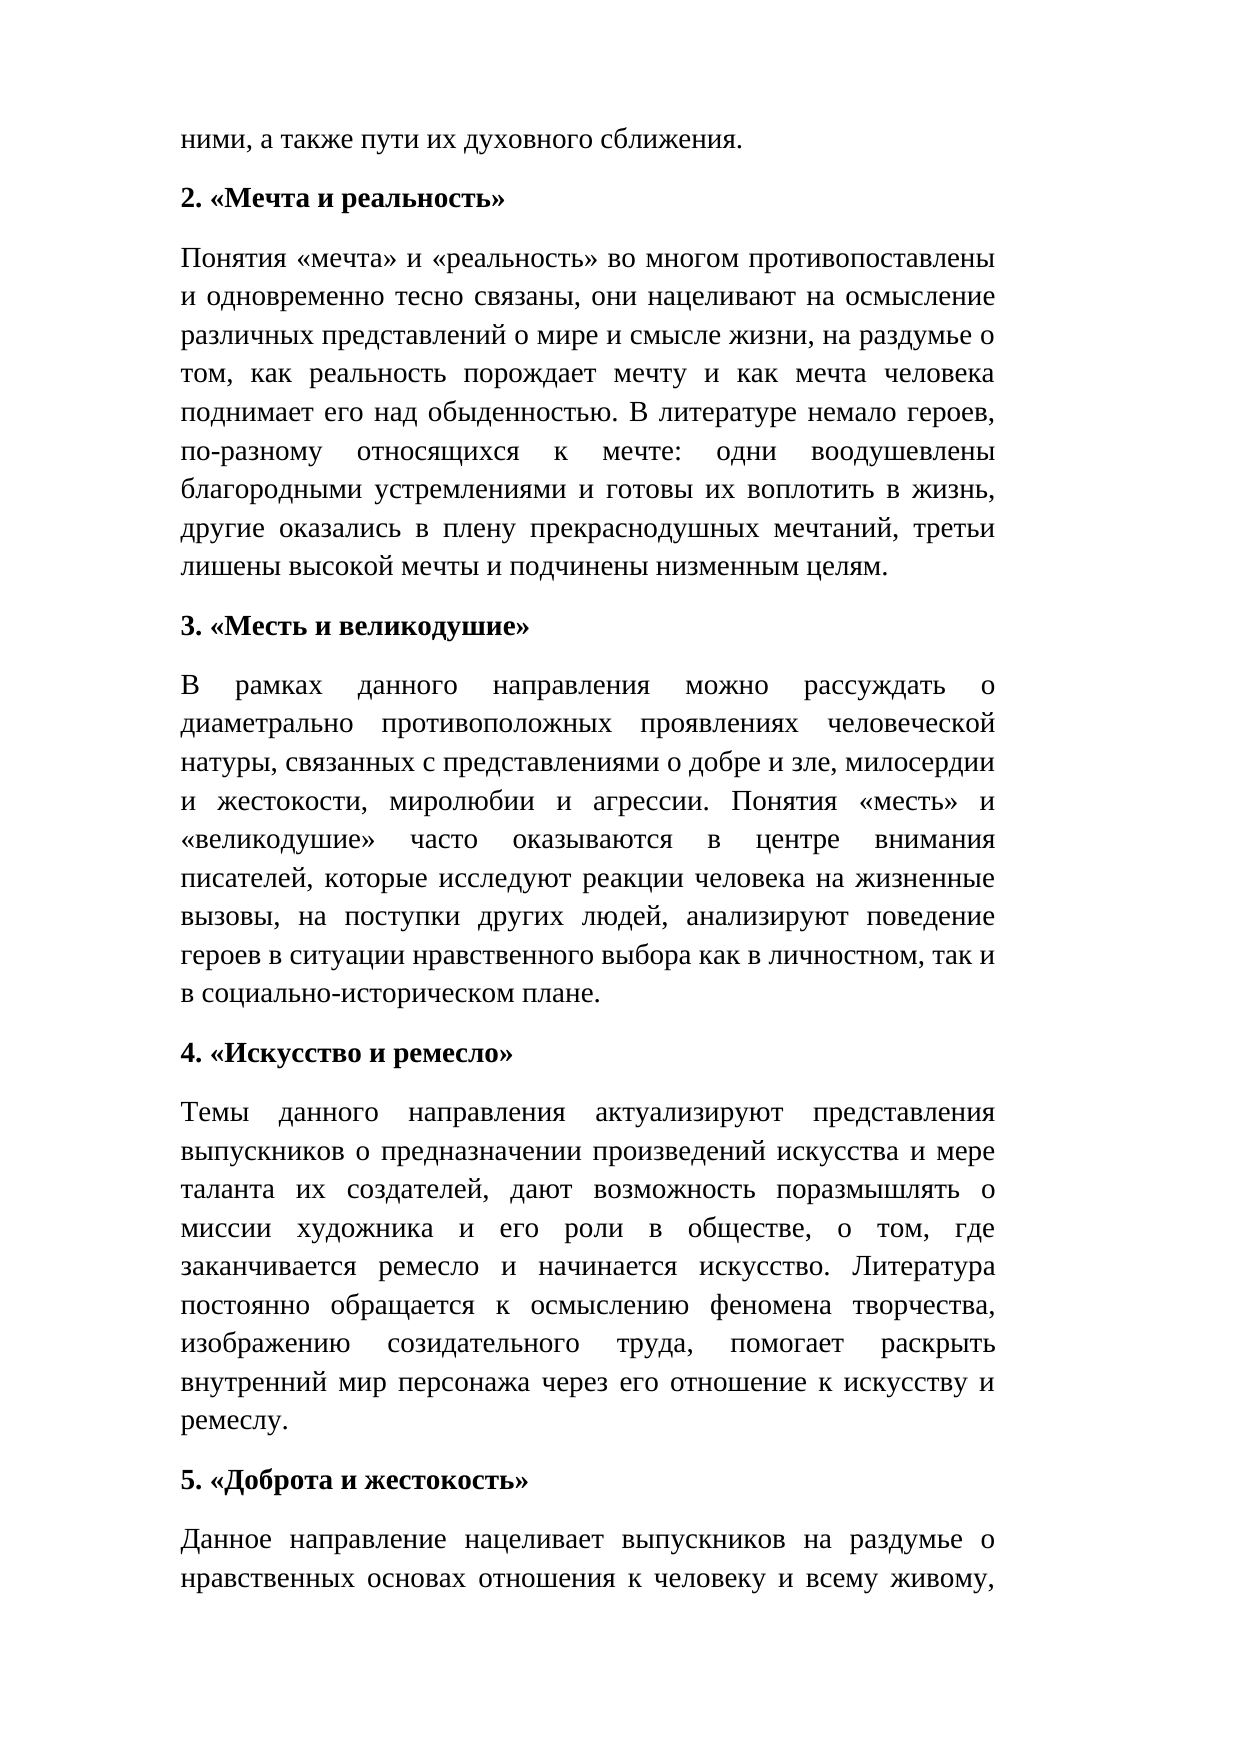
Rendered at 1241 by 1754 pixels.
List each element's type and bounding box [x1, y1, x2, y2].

table_cell [177, 118, 999, 1596]
